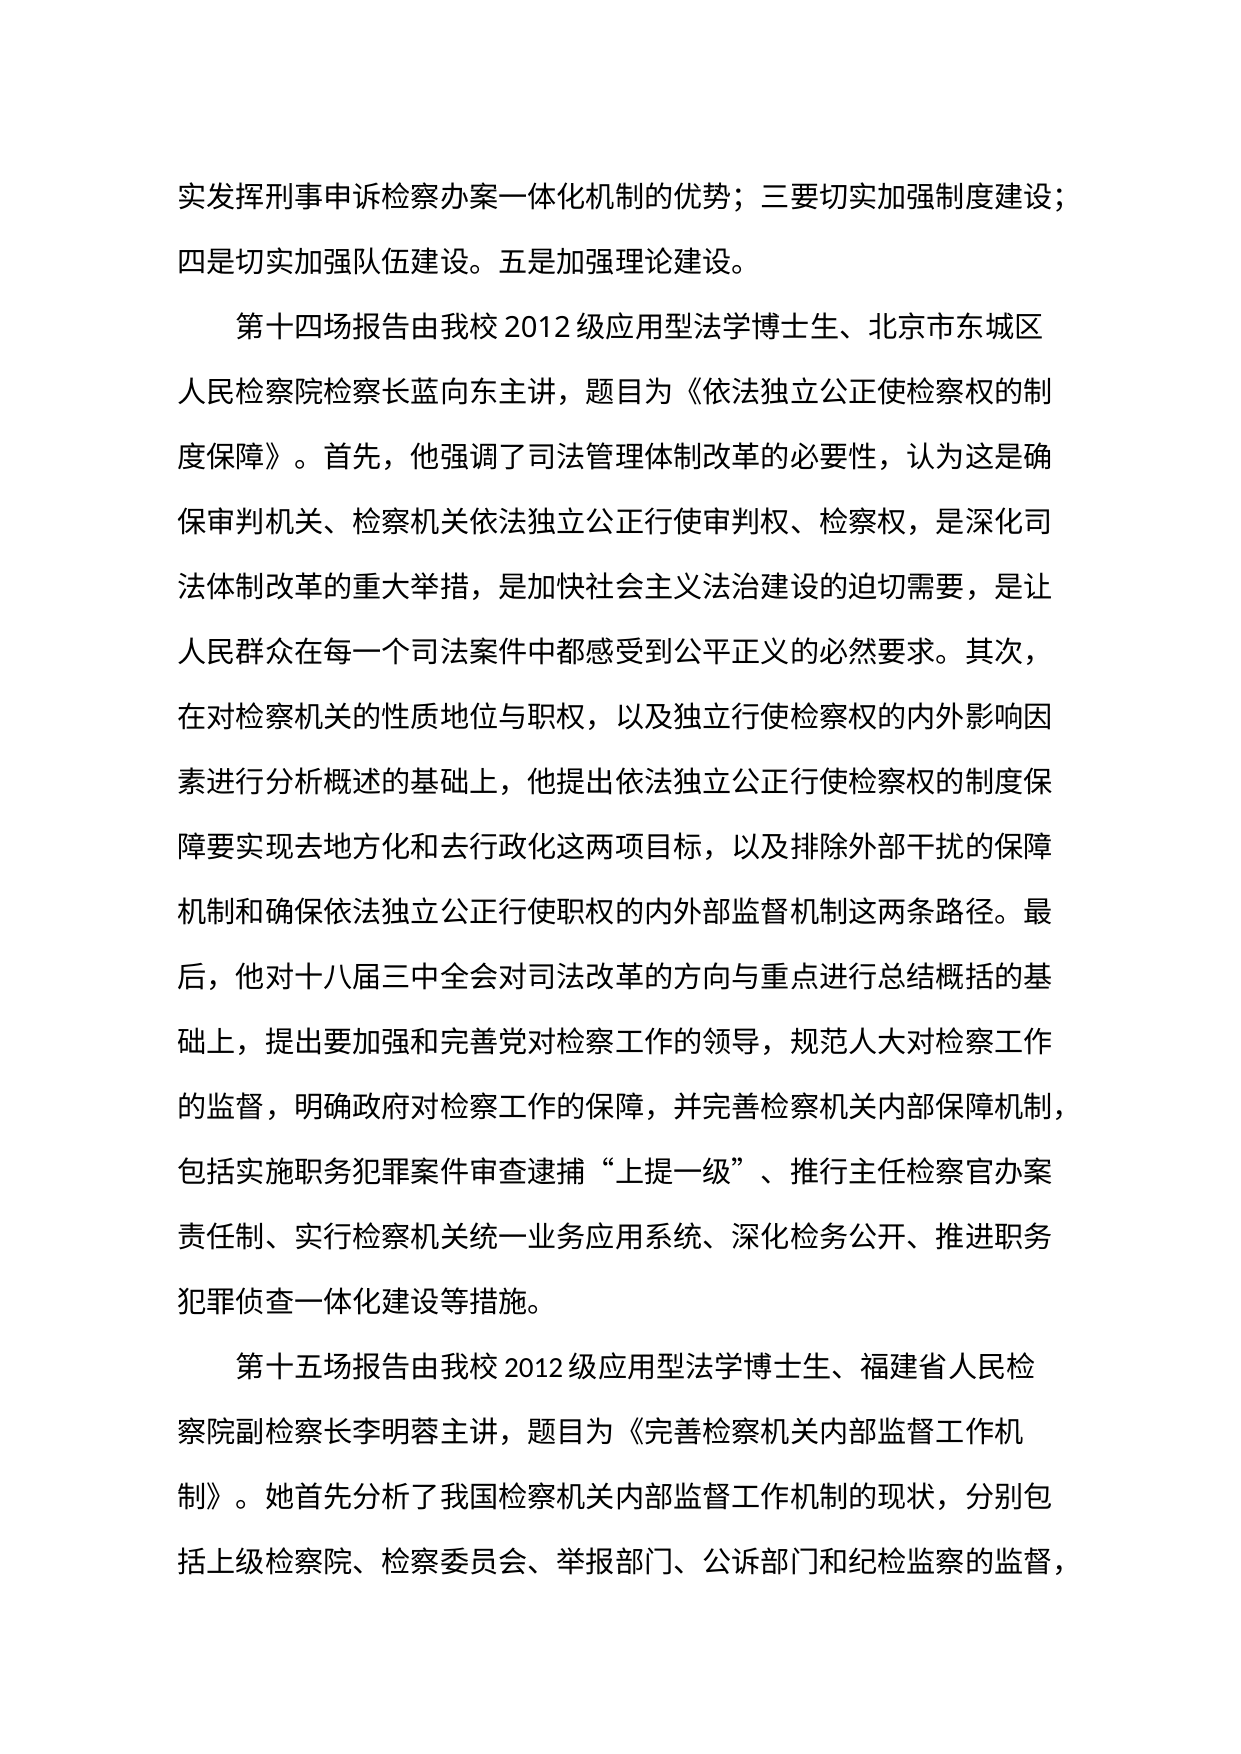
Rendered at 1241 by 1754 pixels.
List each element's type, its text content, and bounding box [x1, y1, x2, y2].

text 第十四场报告由我校2012级应用型法学博士生、北京市东城区人民检察院检察长蓝向东主讲，题目为《依法独立公正使检察权的制度保障》。首先，他强调了司法管理体制改革的必要性，认为这是确保审判机关、检察机关依法独立公正行使审判权、检察权，是深化司法体制改革的重大举措，是加快社会主义法治建设的迫切需要，是让人民群众在每一个司法案件中都感受到公平正义的必然要求。其次，在对检察机关的性质地位与职权，以及独立行使检察权的内外影响因素进行分析概述的基础上，他提出依法独立公正行使检察权的制度保障要实现去地方化和去行政化这两项目标，以及排除外部干扰的保障机制和确保依法独立公正行使职权的内外部监督机制这两条路径。最后，他对十八届三中全会对司法改革的方向与重点进行总结概括的基础上，提出要加强和完善党对检察工作的领导，规范人大对检察工作的监督，明确政府对检察工作的保障，并完善检察机关内部保障机制，包括实施职务犯罪案件审查逮捕“上提一级”、推行主任检察官办案责任制、实行检察机关统一业务应用系统、深化检务公开、推进职务犯罪侦查一体化建设等措施。 [177, 292, 1063, 1332]
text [177, 162, 1063, 292]
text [177, 1332, 1063, 1592]
